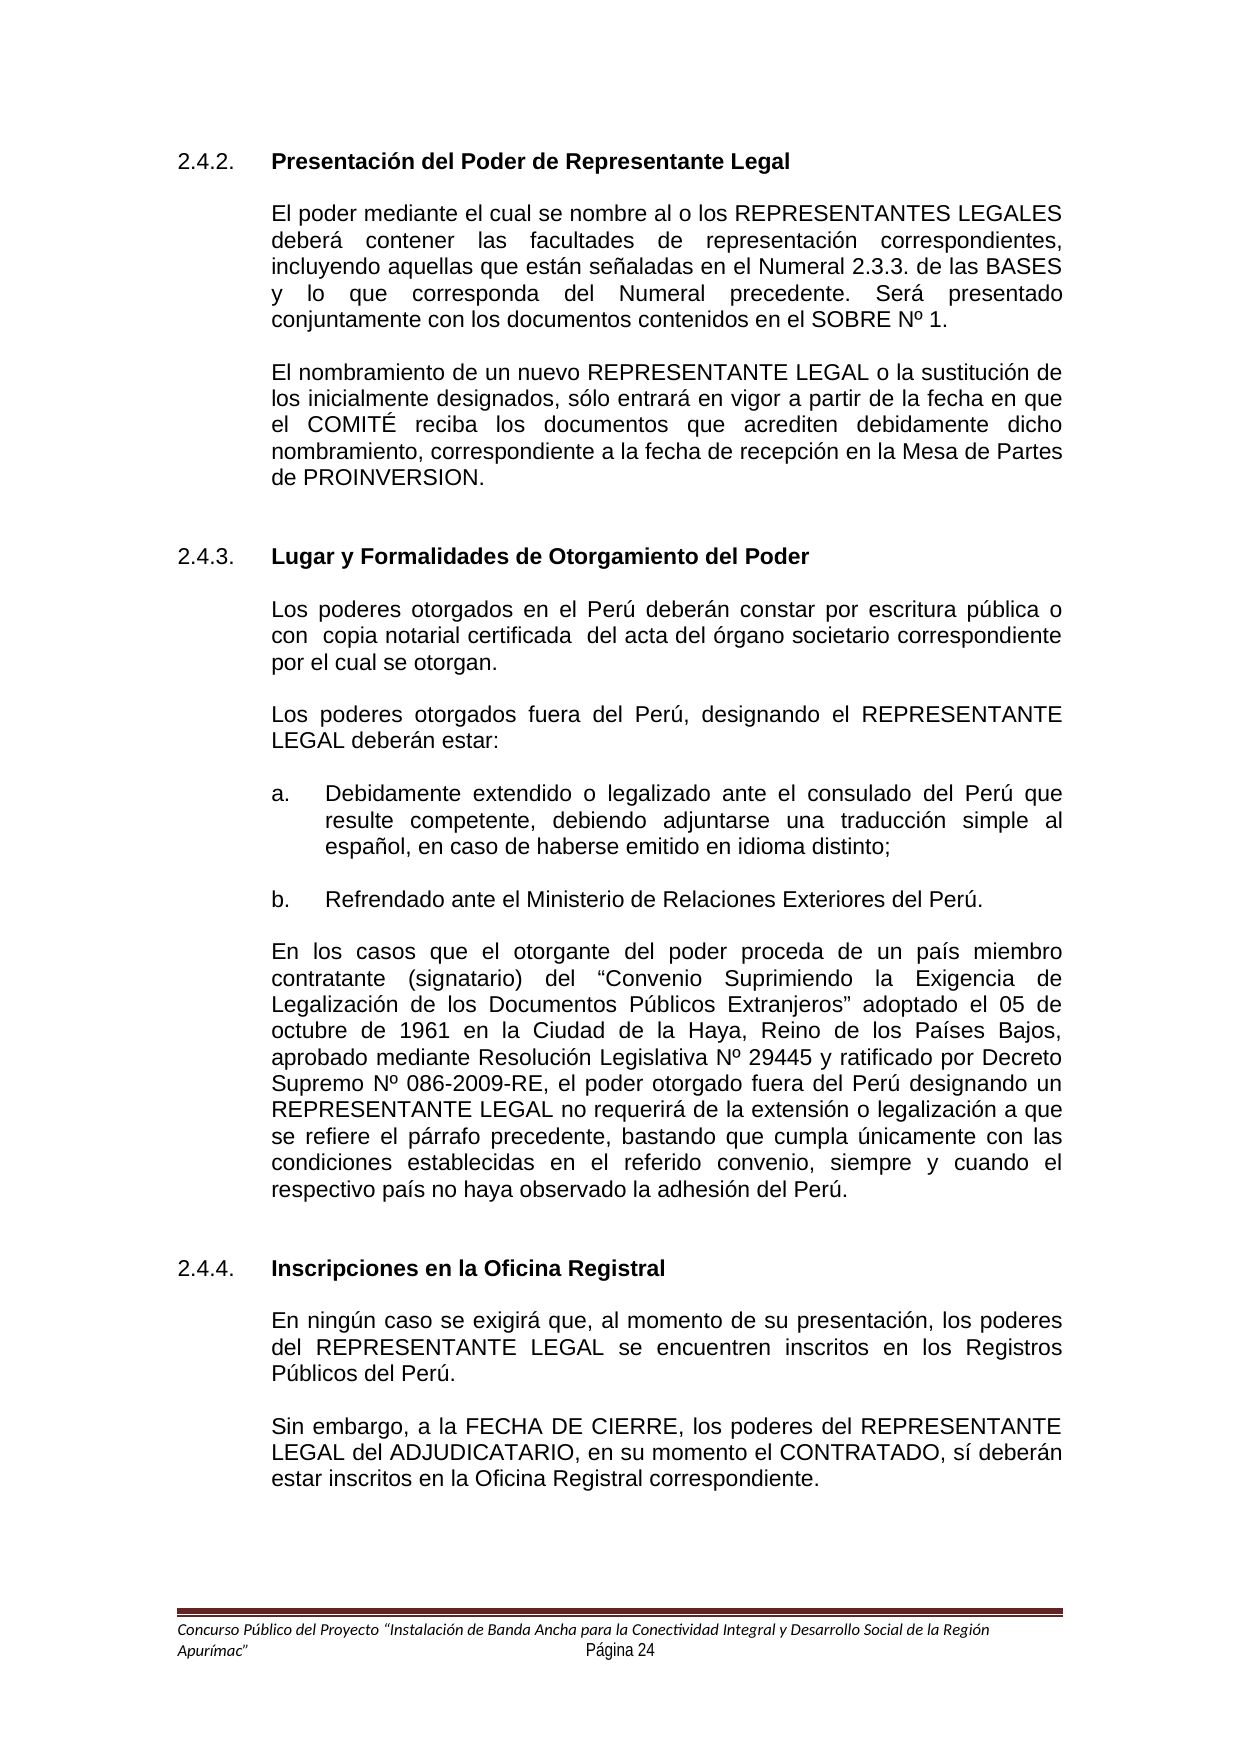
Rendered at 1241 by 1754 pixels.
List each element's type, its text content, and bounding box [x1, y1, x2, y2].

text En ningún caso se exigirá que, al momento de su presentación, los poderes del REPRESENTANTE LEGAL se encuentren inscritos en los Registros Públicos del Perú. [271, 1307, 1063, 1386]
text El nombramiento de un nuevo REPRESENTANTE LEGAL o la sustitución de los inicialmente designados, sólo entrará en vigor a partir de la fecha en que el COMITÉ reciba los documentos que acrediten debidamente dicho nombramiento, correspondiente a la fecha de recepción en la Mesa de Partes de PROINVERSION. [271, 358, 1063, 490]
list Inscripciones en la Oficina Registral [177, 1254, 1063, 1281]
list Debidamente extendido o legalizado ante el consulado del Perú que resulte competente, debiendo adjuntarse una traducción simple al español, en caso de haberse emitido en idioma distinto; [271, 780, 1063, 859]
text Los poderes otorgados fuera del Perú, designando el REPRESENTANTE LEGAL deberán estar: [271, 701, 1063, 754]
list Lugar y Formalidades de Otorgamiento del Poder [177, 543, 1063, 569]
text Los poderes otorgados en el Perú deberán constar por escritura pública o con copia notarial certificada del acta del órgano societario correspondiente por el cual se otorgan. [271, 596, 1063, 675]
list Refrendado ante el Ministerio de Relaciones Exteriores del Perú. [271, 886, 1063, 912]
text Sin embargo, a la FECHA DE CIERRE, los poderes del REPRESENTANTE LEGAL del ADJUDICATARIO, en su momento el CONTRATADO, sí deberán estar inscritos en la Oficina Registral correspondiente. [271, 1413, 1063, 1492]
text El poder mediante el cual se nombre al o los REPRESENTANTES LEGALES deberá contener las facultades de representación correspondientes, incluyendo aquellas que están señaladas en el Numeral 2.3.3. de las BASES y lo que corresponda del Numeral precedente. Será presentado conjuntamente con los documentos contenidos en el SOBRE Nº 1. [271, 200, 1063, 332]
list Presentación del Poder de Representante Legal [177, 148, 1063, 174]
text En los casos que el otorgante del poder proceda de un país miembro contratante (signatario) del “Convenio Suprimiendo la Exigencia de Legalización de los Documentos Públicos Extranjeros” adoptado el 05 de octubre de 1961 en la Ciudad de la Haya, Reino de los Países Bajos, aprobado mediante Resolución Legislativa Nº 29445 y ratificado por Decreto Supremo Nº 086-2009-RE, el poder otorgado fuera del Perú designando un REPRESENTANTE LEGAL no requerirá de la extensión o legalización a que se refiere el párrafo precedente, bastando que cumpla únicamente con las condiciones establecidas en el referido convenio, siempre y cuando el respectivo país no haya observado la adhesión del Perú. [271, 938, 1063, 1202]
